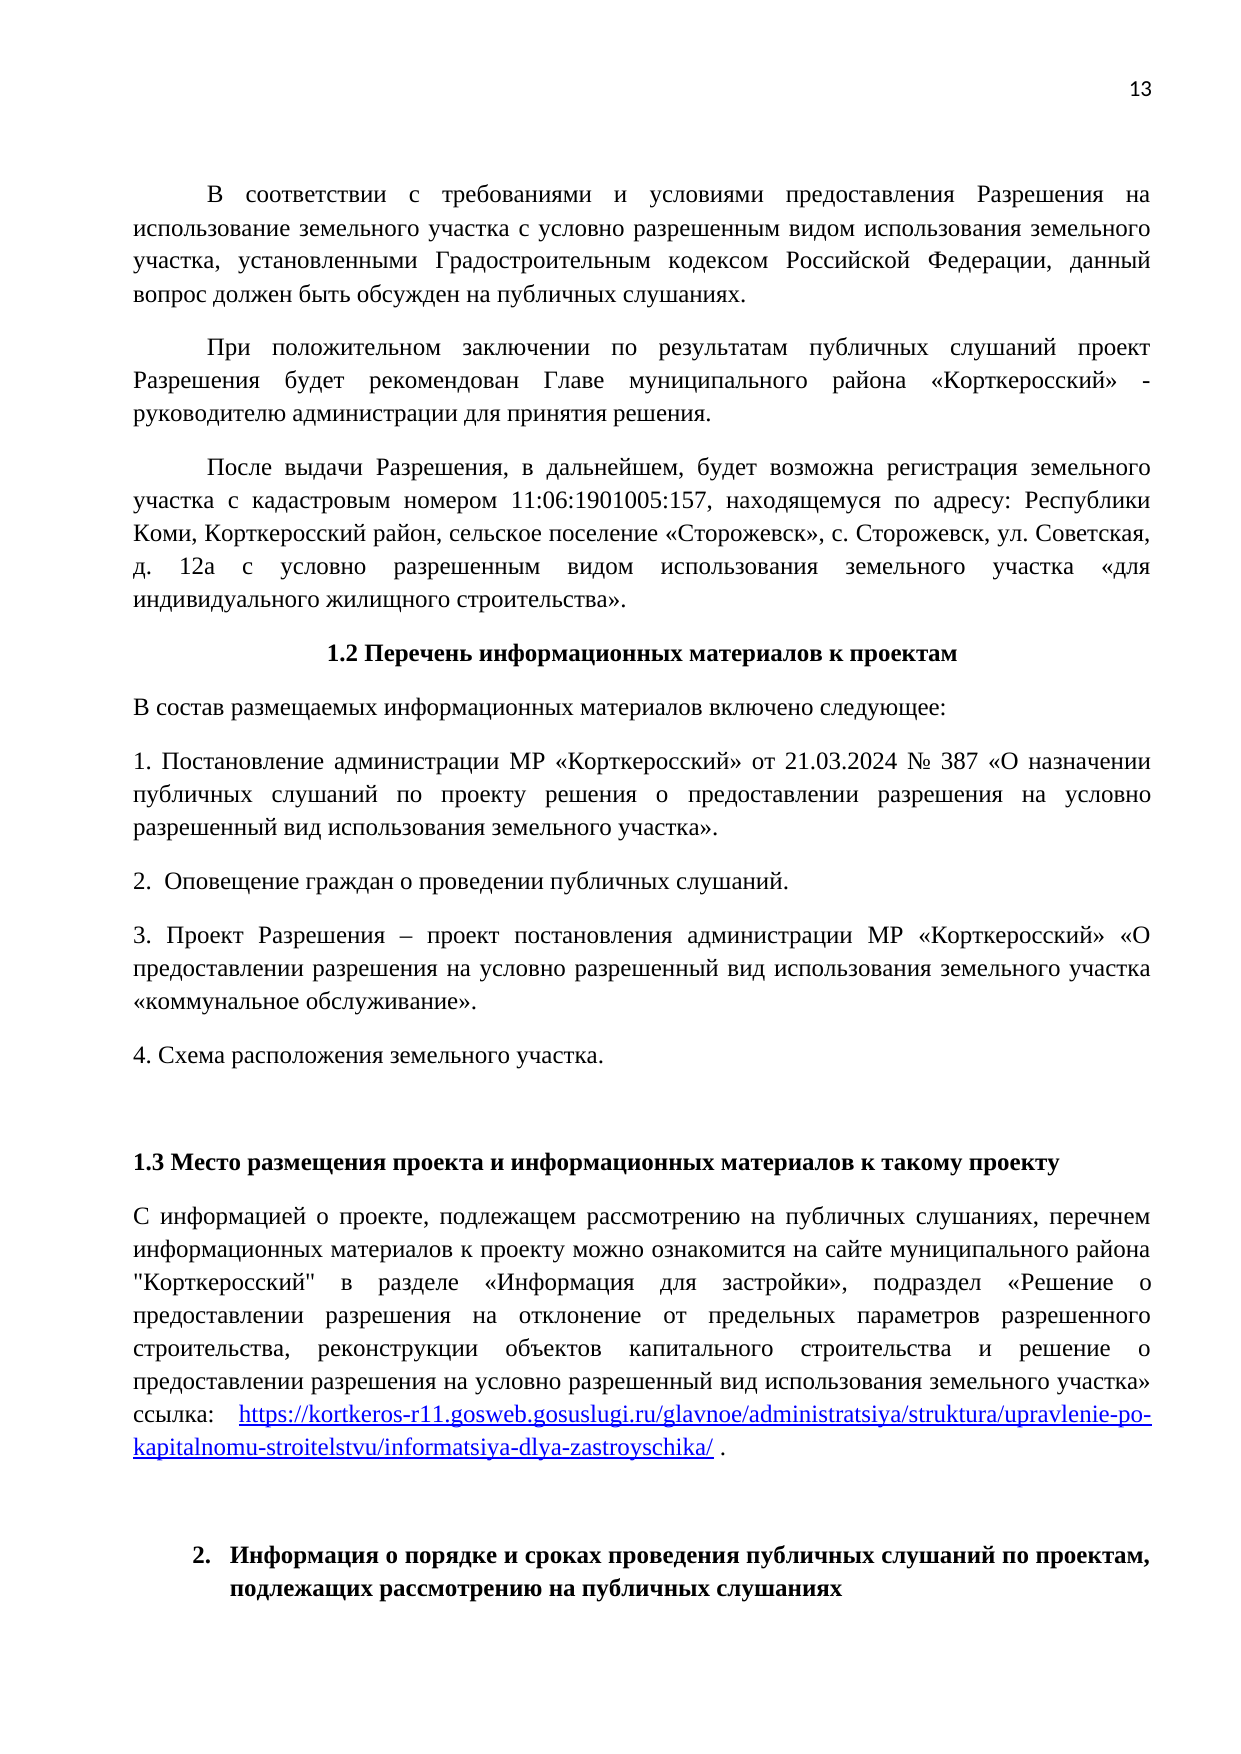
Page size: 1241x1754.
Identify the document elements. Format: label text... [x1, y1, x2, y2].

text В состав размещаемых информационных материалов включено следующее: [133, 692, 1152, 721]
text 4. Схема расположения земельного участка. [133, 1040, 1152, 1068]
text 2. Оповещение граждан о проведении публичных слушаний. [133, 866, 1152, 895]
text С информацией о проекте, подлежащем рассмотрению на публичных слушаниях, перечнем информационных материалов к проекту можно ознакомится на сайте муниципального района "Корткеросский" в разделе «Информация для застройки», подраздел «Решение о предоставлении разрешения на отклонение от предельных параметров разрешенного строительства, реконструкции объектов капитального строительства и решение о предоставлении разрешения на условно разрешенный вид использования земельного участка» ссылка: https://kortkeros-r11.gosweb.gosuslugi.ru/glavnoe/administratsiya/struktura/upravlenie-po-kapitalnomu-stroitelstvu/informatsiya-dlya-zastroyschika/ . [133, 1201, 1152, 1461]
text 3. Проект Разрешения – проект постановления администрации МР «Корткеросский» «О предоставлении разрешения на условно разрешенный вид использования земельного участка «коммунальное обслуживание». [133, 920, 1152, 1014]
text 1.3 Место размещения проекта и информационных материалов к такому проекту [133, 1147, 1152, 1176]
text После выдачи Разрешения, в дальнейшем, будет возможна регистрация земельного участка с кадастровым номером 11:06:1901005:157, находящемуся по адресу: Республики Коми, Корткеросский район, сельское поселение «Сторожевск», с. Сторожевск, ул. Советская, д. 12а с условно разрешенным видом использования земельного участка «для индивидуального жилищного строительства». [133, 452, 1152, 613]
text При положительном заключении по результатам публичных слушаний проект Разрешения будет рекомендован Главе муниципального района «Корткеросский» - руководителю администрации для принятия решения. [133, 332, 1152, 427]
text 1. Постановление администрации МР «Корткеросский» от 21.03.2024 № 387 «О назначении публичных слушаний по проекту решения о предоставлении разрешения на условно разрешенный вид использования земельного участка». [133, 746, 1152, 841]
text В соответствии с требованиями и условиями предоставления Разрешения на использование земельного участка с условно разрешенным видом использования земельного участка, установленными Градостроительным кодексом Российской Федерации, данный вопрос должен быть обсужден на публичных слушаниях. [133, 179, 1152, 307]
list Информация о порядке и сроках проведения публичных слушаний по проектам, подлежащих рассмотрению на публичных слушаниях [192, 1540, 1152, 1602]
text 1.2 Перечень информационных материалов к проектам [133, 638, 1152, 667]
